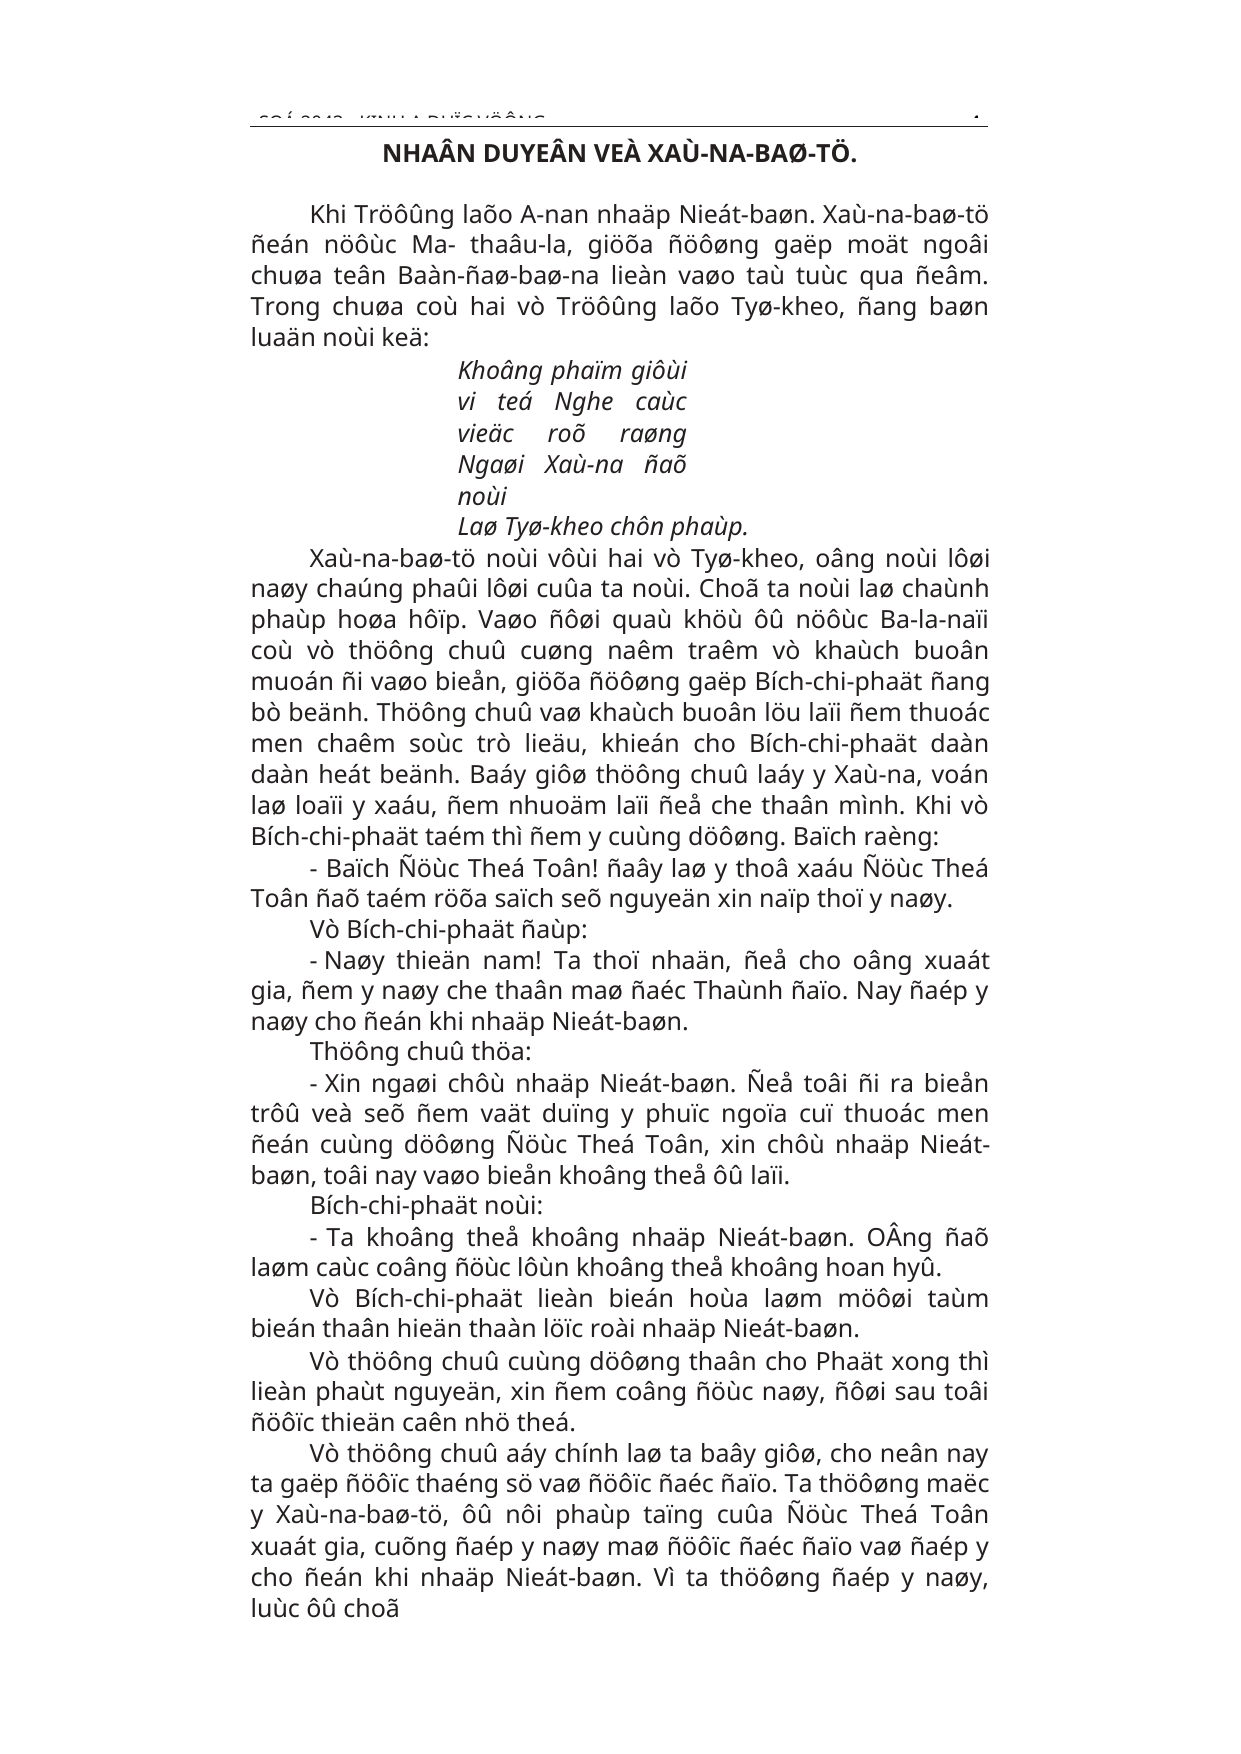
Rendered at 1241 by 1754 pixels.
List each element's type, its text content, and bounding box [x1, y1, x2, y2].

text Vò Bích-chi-phaät lieàn bieán hoùa laøm möôøi taùm bieán thaân hieän thaàn löïc roài nhaäp Nieát-baøn. [250, 1283, 990, 1345]
text Vò thöông chuû aáy chính laø ta baây giôø, cho neân nay ta gaëp ñöôïc thaéng sö vaø ñöôïc ñaéc ñaïo. Ta thöôøng maëc y Xaù-na-baø-tö, ôû nôi phaùp taïng cuûa Ñöùc Theá Toân xuaát gia, cuõng ñaép y naøy maø ñöôïc ñaéc ñaïo vaø ñaép y cho ñeán khi nhaäp Nieát-baøn. Vì ta thöôøng ñaép y naøy, luùc ôû choã [250, 1438, 990, 1624]
list Naøy thieän nam! Ta thoï nhaän, ñeå cho oâng xuaát gia, ñem y naøy che thaân maø ñaéc Thaùnh ñaïo. Nay ñaép y naøy cho ñeán khi nhaäp Nieát-baøn. [250, 944, 990, 1037]
subtitle NHAÂN DUYEÂN VEÀ XAÙ-NA-BAØ-TÖ. [254, 135, 985, 169]
list Baïch Ñöùc Theá Toân! ñaây laø y thoâ xaáu Ñöùc Theá Toân ñaõ taém röõa saïch seõ nguyeän xin naïp thoï y naøy. [250, 853, 990, 915]
list Ta khoâng theå khoâng nhaäp Nieát-baøn. OÂng ñaõ laøm caùc coâng ñöùc lôùn khoâng theå khoâng hoan hyû. [250, 1221, 990, 1283]
text Laø Tyø-kheo chôn phaùp. [457, 513, 1098, 541]
text Vò thöông chuû cuùng döôøng thaân cho Phaät xong thì lieàn phaùt nguyeän, xin ñem coâng ñöùc naøy, ñôøi sau toâi ñöôïc thieän caên nhö theá. [250, 1345, 990, 1438]
text Thöông chuû thöa: [309, 1037, 1098, 1066]
text Vò Bích-chi-phaät ñaùp: [309, 915, 1098, 944]
list Xin ngaøi chôù nhaäp Nieát-baøn. Ñeå toâi ñi ra bieån trôû veà seõ ñem vaät duïng y phuïc ngoïa cuï thuoác men ñeán cuùng döôøng Ñöùc Theá Toân, xin chôù nhaäp Nieát-baøn, toâi nay vaøo bieån khoâng theå ôû laïi. [250, 1067, 990, 1191]
text Khoâng phaïm giôùi vi teá Nghe caùc vieäc roõ raøng Ngaøi Xaù-na ñaõ noùi [457, 354, 687, 513]
text Bích-chi-phaät noùi: [309, 1191, 1098, 1220]
text Xaù-na-baø-tö noùi vôùi hai vò Tyø-kheo, oâng noùi lôøi naøy chaúng phaûi lôøi cuûa ta noùi. Choã ta noùi laø chaùnh phaùp hoøa hôïp. Vaøo ñôøi quaù khöù ôû nöôùc Ba-la-naïi coù vò thöông chuû cuøng naêm traêm vò khaùch buoân muoán ñi vaøo bieån, giöõa ñöôøng gaëp Bích-chi-phaät ñang bò beänh. Thöông chuû vaø khaùch buoân löu laïi ñem thuoác men chaêm soùc trò lieäu, khieán cho Bích-chi-phaät daàn daàn heát beänh. Baáy giôø thöông chuû laáy y Xaù-na, voán laø loaïi y xaáu, ñem nhuoäm laïi ñeå che thaân mình. Khi vò Bích-chi-phaät taém thì ñem y cuùng döôøng. Baïch raèng: [250, 543, 990, 853]
text Khi Tröôûng laõo A-nan nhaäp Nieát-baøn. Xaù-na-baø-tö ñeán nöôùc Ma- thaâu-la, giöõa ñöôøng gaëp moät ngoâi chuøa teân Baàn-ñaø-baø-na lieàn vaøo taù tuùc qua ñeâm. Trong chuøa coù hai vò Tröôûng laõo Tyø-kheo, ñang baøn luaän noùi keä: [250, 199, 990, 354]
